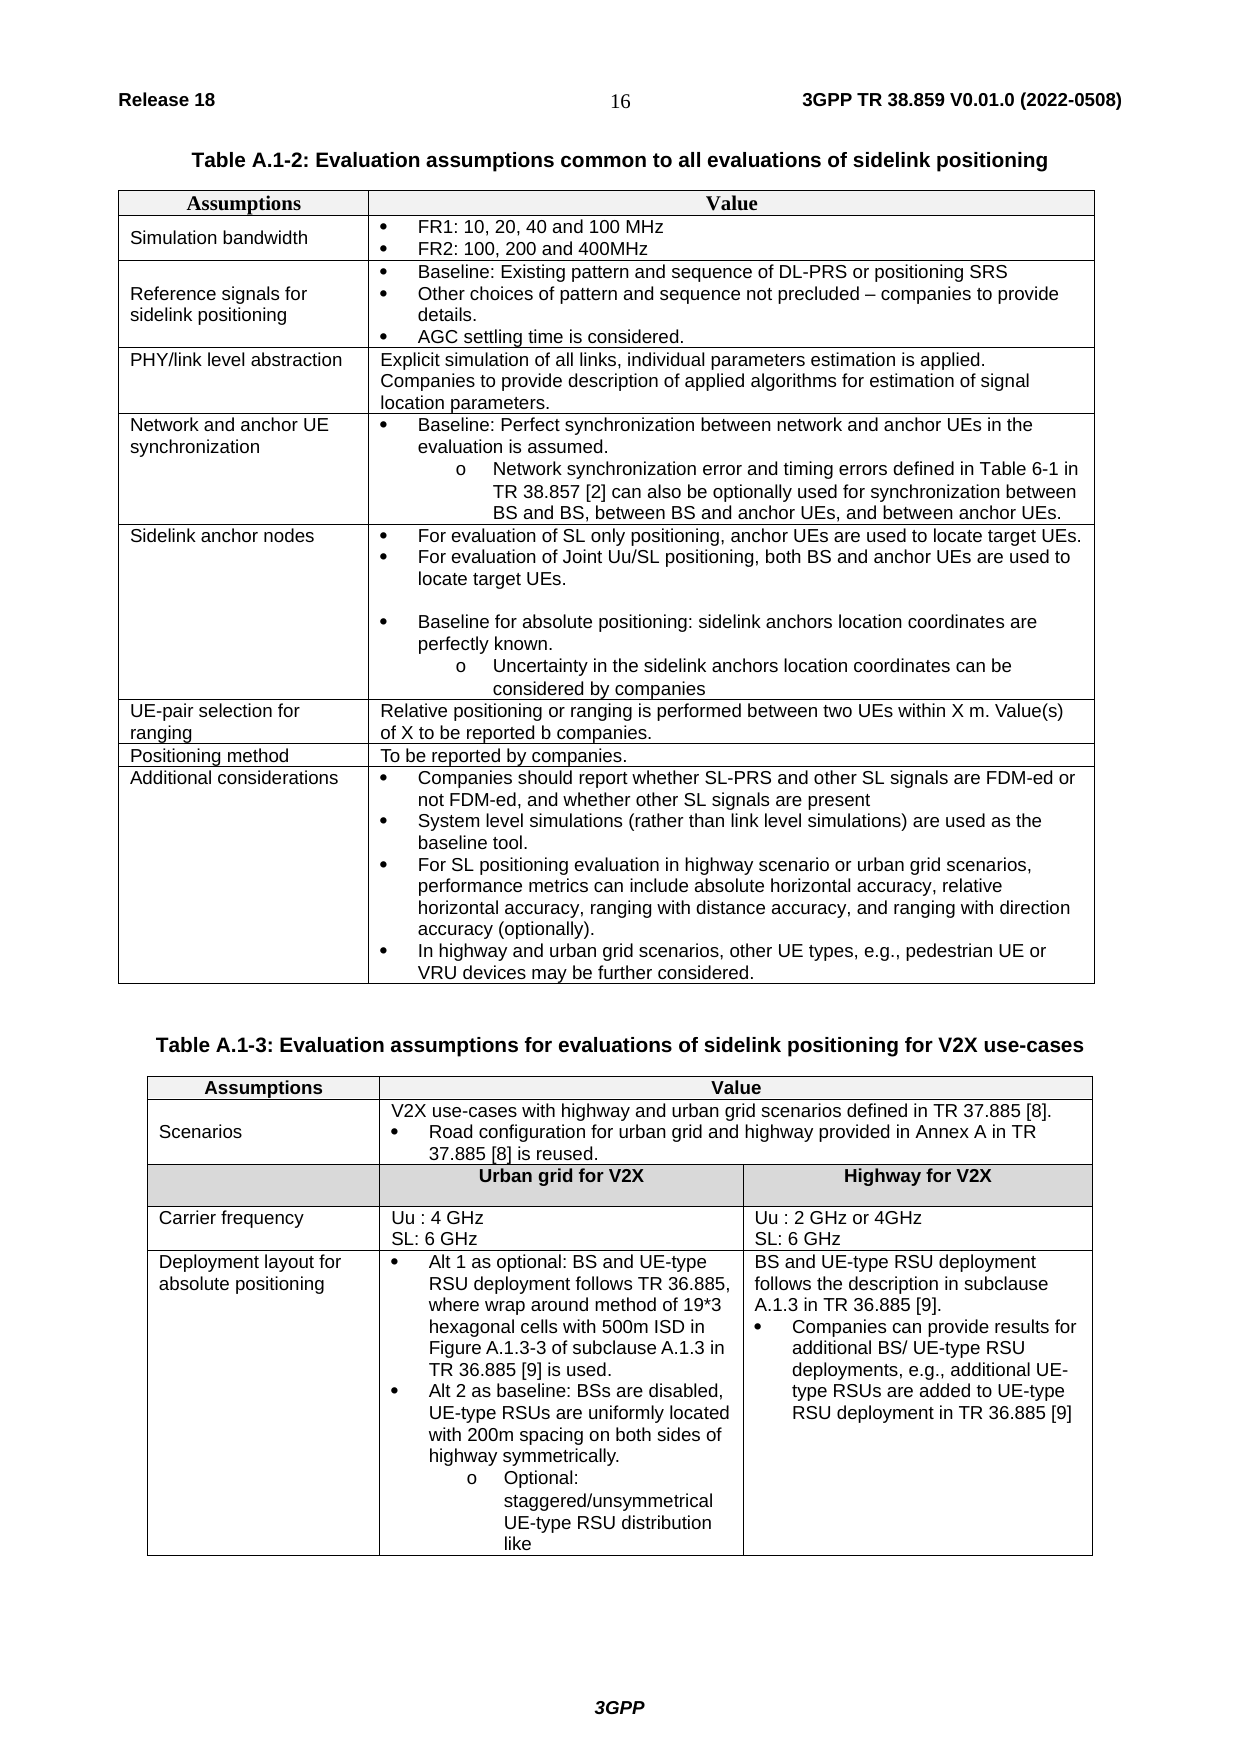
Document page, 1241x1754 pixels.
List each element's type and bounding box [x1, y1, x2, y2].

table_cell [744, 1165, 1092, 1206]
table_cell [369, 700, 1094, 743]
table_cell [119, 414, 368, 524]
table_cell [380, 1251, 743, 1554]
table_header [380, 1077, 1092, 1098]
table_cell [369, 744, 1094, 766]
table_cell [148, 1165, 379, 1206]
table_cell [380, 1207, 743, 1250]
table_cell [119, 744, 368, 766]
table_cell [119, 767, 368, 983]
table_header [369, 191, 1094, 215]
table_cell [744, 1207, 1092, 1250]
table_cell [119, 700, 368, 743]
table_cell [148, 1207, 379, 1250]
table_cell [380, 1100, 1092, 1164]
table_cell [369, 414, 1094, 524]
table_cell [744, 1251, 1092, 1554]
table_cell [380, 1165, 743, 1206]
table_cell [119, 216, 368, 260]
table_cell [148, 1100, 379, 1164]
table_cell [369, 216, 1094, 260]
table_cell [119, 261, 368, 347]
table_cell [369, 767, 1094, 983]
table_header [148, 1077, 379, 1098]
table_cell [369, 348, 1094, 413]
table_cell [148, 1251, 379, 1554]
table_cell [369, 525, 1094, 699]
table_header [119, 191, 368, 215]
table_cell [369, 261, 1094, 347]
table_cell [119, 348, 368, 413]
table_cell [119, 525, 368, 699]
